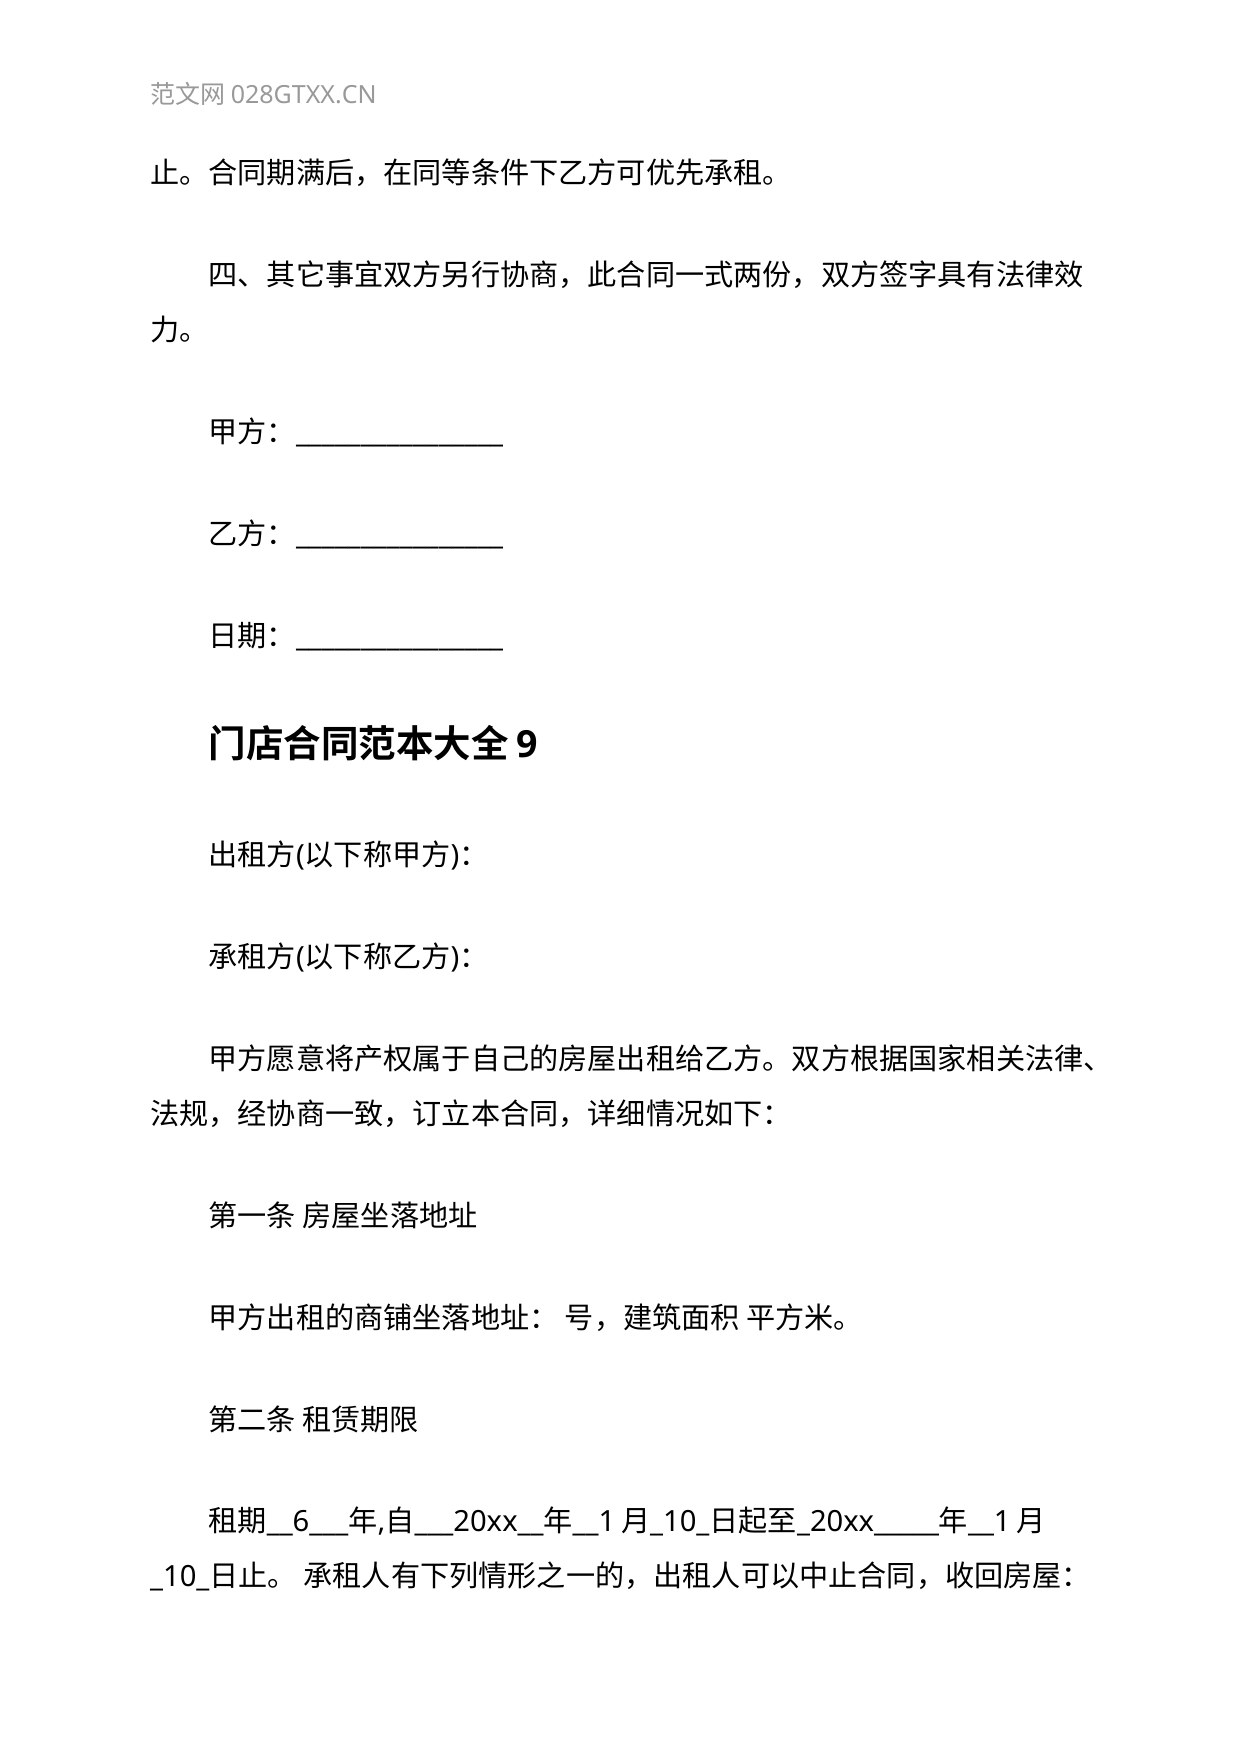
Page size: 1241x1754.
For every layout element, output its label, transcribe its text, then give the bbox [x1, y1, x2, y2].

text 甲方愿意将产权属于自己的房屋出租给乙方。双方根据国家相关法律、法规，经协商一致，订立本合同，详细情况如下： [150, 1036, 1090, 1133]
text 出租方(以下称甲方)： [150, 832, 1090, 874]
text 四、其它事宜双方另行协商，此合同一式两份，双方签字具有法律效力。 [150, 252, 1090, 349]
text 甲方出租的商铺坐落地址： 号，建筑面积 平方米。 [150, 1294, 1090, 1337]
text 乙方：________________ [150, 510, 1090, 553]
text 租期__6___年,自___20xx__年__1月_10_日起至_20xx_____年__1月_10_日止。 承租人有下列情形之一的，出租人可以中止合同，收回房屋： [150, 1498, 1090, 1595]
text 第一条 房屋坐落地址 [150, 1193, 1090, 1235]
text 第二条 租赁期限 [150, 1396, 1090, 1438]
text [150, 150, 1090, 192]
text 门店合同范本大全9 [150, 714, 1090, 769]
text 甲方：________________ [150, 408, 1090, 451]
text 承租方(以下称乙方)： [150, 934, 1090, 976]
text 日期：________________ [150, 612, 1090, 655]
